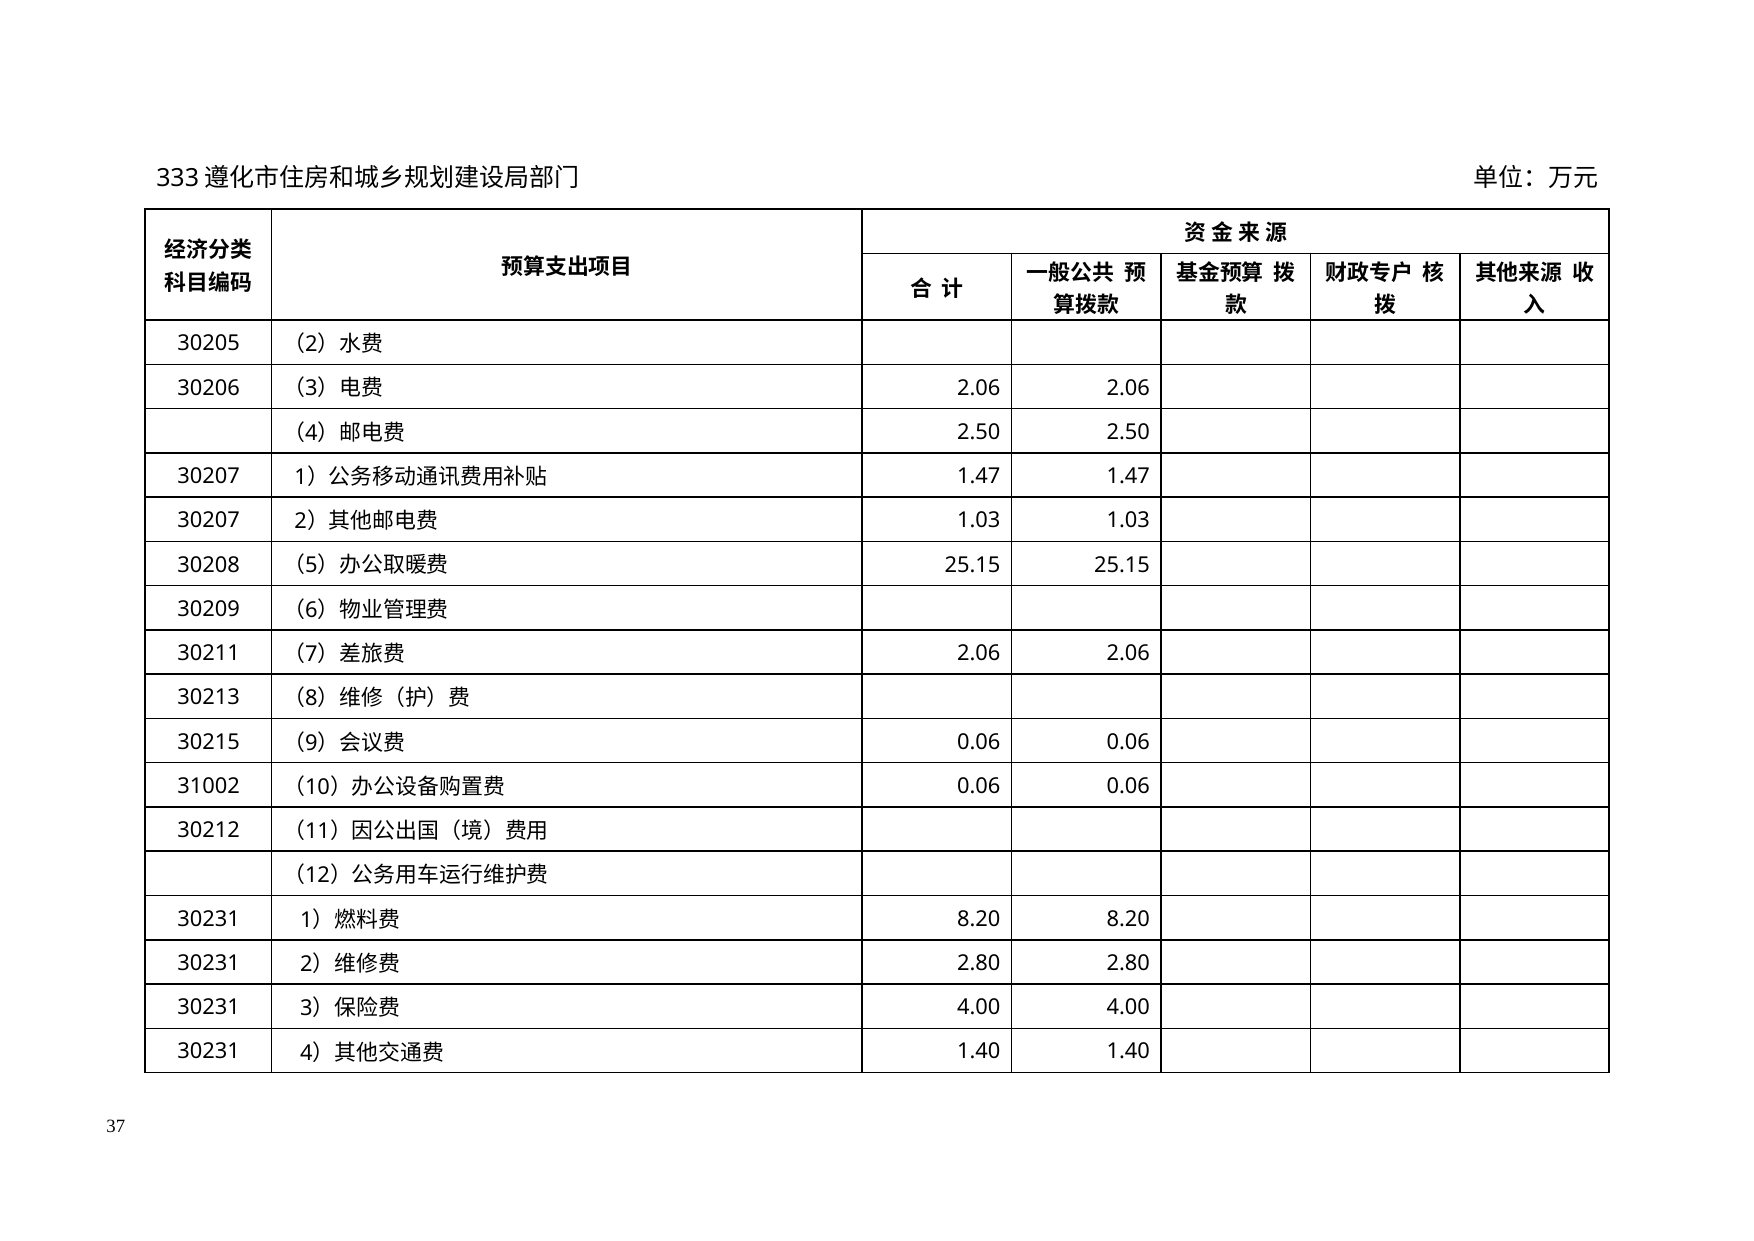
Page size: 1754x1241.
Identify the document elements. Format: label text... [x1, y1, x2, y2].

table_cell 1.47 [863, 454, 1011, 496]
table_cell [1461, 409, 1608, 452]
table_cell [1461, 365, 1608, 408]
table_cell （9）会议费 [272, 719, 861, 762]
table_cell [1461, 852, 1608, 895]
table_cell [1162, 365, 1310, 408]
table_cell 30231 [146, 985, 271, 1027]
table_cell 一般公共 预算拨款 [1012, 254, 1160, 319]
table_cell 30213 [146, 675, 271, 718]
table_cell 1.40 [1012, 1029, 1160, 1072]
table_cell [1162, 852, 1310, 895]
table_cell 2.06 [1012, 631, 1160, 673]
table_cell 30205 [146, 321, 271, 363]
table_cell 0.06 [863, 719, 1011, 762]
table_cell [1162, 985, 1310, 1027]
table_cell [1162, 1029, 1310, 1072]
table_cell （12）公务用车运行维护费 [272, 852, 861, 895]
table_cell [1311, 498, 1459, 541]
table_cell 4）其他交通费 [272, 1029, 861, 1072]
table_cell [1461, 675, 1608, 718]
table_cell 8.20 [863, 896, 1011, 939]
table_cell [146, 409, 271, 452]
table_cell [1311, 719, 1459, 762]
table_cell 31002 [146, 763, 271, 806]
table_cell 2.80 [863, 941, 1011, 983]
table_cell [1461, 542, 1608, 585]
table_cell [1162, 454, 1310, 496]
table_cell [1311, 586, 1459, 629]
table_cell （7）差旅费 [272, 631, 861, 673]
table_cell 1.40 [863, 1029, 1011, 1072]
table_cell [1162, 675, 1310, 718]
table_cell 1.03 [863, 498, 1011, 541]
table_cell 8.20 [1012, 896, 1160, 939]
table_cell 财政专户 核拨 [1311, 254, 1459, 319]
table_cell [863, 321, 1011, 363]
table_cell 30212 [146, 808, 271, 850]
table_cell （6）物业管理费 [272, 586, 861, 629]
table_cell 1.03 [1012, 498, 1160, 541]
table_cell 30231 [146, 896, 271, 939]
table_cell 30231 [146, 1029, 271, 1072]
table_cell [1162, 719, 1310, 762]
table_cell [1461, 498, 1608, 541]
table_cell [1461, 896, 1608, 939]
table_cell [1162, 321, 1310, 363]
table_cell 2.06 [863, 365, 1011, 408]
table_cell 1.47 [1012, 454, 1160, 496]
table_cell [1162, 409, 1310, 452]
table_cell [1311, 852, 1459, 895]
table_cell [1311, 763, 1459, 806]
table_cell [1162, 808, 1310, 850]
table_cell [1311, 896, 1459, 939]
table_cell [1311, 409, 1459, 452]
table_cell [1311, 985, 1459, 1027]
table_cell [1311, 1029, 1459, 1072]
table_cell [1012, 675, 1160, 718]
table_cell 2.50 [863, 409, 1011, 452]
table_cell 预算支出项目 [272, 210, 861, 319]
table_cell [863, 808, 1011, 850]
table_cell （11）因公出国（境）费用 [272, 808, 861, 850]
table_cell [1162, 941, 1310, 983]
table_cell （8）维修（护）费 [272, 675, 861, 718]
table_cell [1162, 586, 1310, 629]
table_cell [863, 852, 1011, 895]
table_cell 0.06 [863, 763, 1011, 806]
table_cell [1461, 763, 1608, 806]
table_cell 3）保险费 [272, 985, 861, 1027]
table_cell 其他来源 收入 [1461, 254, 1608, 319]
table_cell [1012, 808, 1160, 850]
table_cell 30209 [146, 586, 271, 629]
table_cell 0.06 [1012, 763, 1160, 806]
table_cell [1311, 365, 1459, 408]
table_cell [1012, 852, 1160, 895]
table_cell 4.00 [1012, 985, 1160, 1027]
table_cell [1012, 586, 1160, 629]
table_cell [1461, 631, 1608, 673]
table_cell 2）维修费 [272, 941, 861, 983]
table_cell （2）水费 [272, 321, 861, 363]
table_cell [1461, 1029, 1608, 1072]
table_cell [1311, 675, 1459, 718]
table_cell 2.50 [1012, 409, 1160, 452]
table_cell 2.06 [1012, 365, 1160, 408]
table_cell 1）燃料费 [272, 896, 861, 939]
table_cell [863, 586, 1011, 629]
table_cell [1162, 498, 1310, 541]
table_cell 资 金 来 源 [863, 210, 1608, 253]
table_cell 30207 [146, 498, 271, 541]
table_cell 0.06 [1012, 719, 1160, 762]
table_cell 25.15 [1012, 542, 1160, 585]
table_cell [1311, 542, 1459, 585]
table_cell 基金预算 拨款 [1162, 254, 1310, 319]
table_cell 25.15 [863, 542, 1011, 585]
table_cell [1162, 631, 1310, 673]
table_cell 2）其他邮电费 [272, 498, 861, 541]
table_cell 30208 [146, 542, 271, 585]
table_cell （3）电费 [272, 365, 861, 408]
table_cell [1461, 719, 1608, 762]
table_cell 30206 [146, 365, 271, 408]
table_cell （5）办公取暖费 [272, 542, 861, 585]
table_cell [1311, 631, 1459, 673]
table_cell [1162, 763, 1310, 806]
table_cell 2.80 [1012, 941, 1160, 983]
table_header 单位：万元 [863, 143, 1608, 208]
table_cell [1311, 941, 1459, 983]
table_cell [146, 852, 271, 895]
table_cell [1461, 454, 1608, 496]
table_cell [1311, 454, 1459, 496]
table_cell 1）公务移动通讯费用补贴 [272, 454, 861, 496]
table_cell （10）办公设备购置费 [272, 763, 861, 806]
table_cell 30231 [146, 941, 271, 983]
table_cell 30215 [146, 719, 271, 762]
table_cell 30207 [146, 454, 271, 496]
table_cell 经济分类科目编码 [146, 210, 271, 319]
table_cell [1461, 941, 1608, 983]
table_header 333遵化市住房和城乡规划建设局部门 [146, 143, 861, 208]
table_cell [863, 675, 1011, 718]
table_cell 4.00 [863, 985, 1011, 1027]
table_cell [1461, 808, 1608, 850]
table_cell [1311, 321, 1459, 363]
table_cell （4）邮电费 [272, 409, 861, 452]
table_cell [1461, 985, 1608, 1027]
table_cell [1012, 321, 1160, 363]
table_cell [1162, 542, 1310, 585]
table_cell [1311, 808, 1459, 850]
table_cell [1162, 896, 1310, 939]
table_cell [1461, 586, 1608, 629]
table_cell [1461, 321, 1608, 363]
table_cell 2.06 [863, 631, 1011, 673]
table_cell 合 计 [863, 254, 1011, 319]
table_cell 30211 [146, 631, 271, 673]
